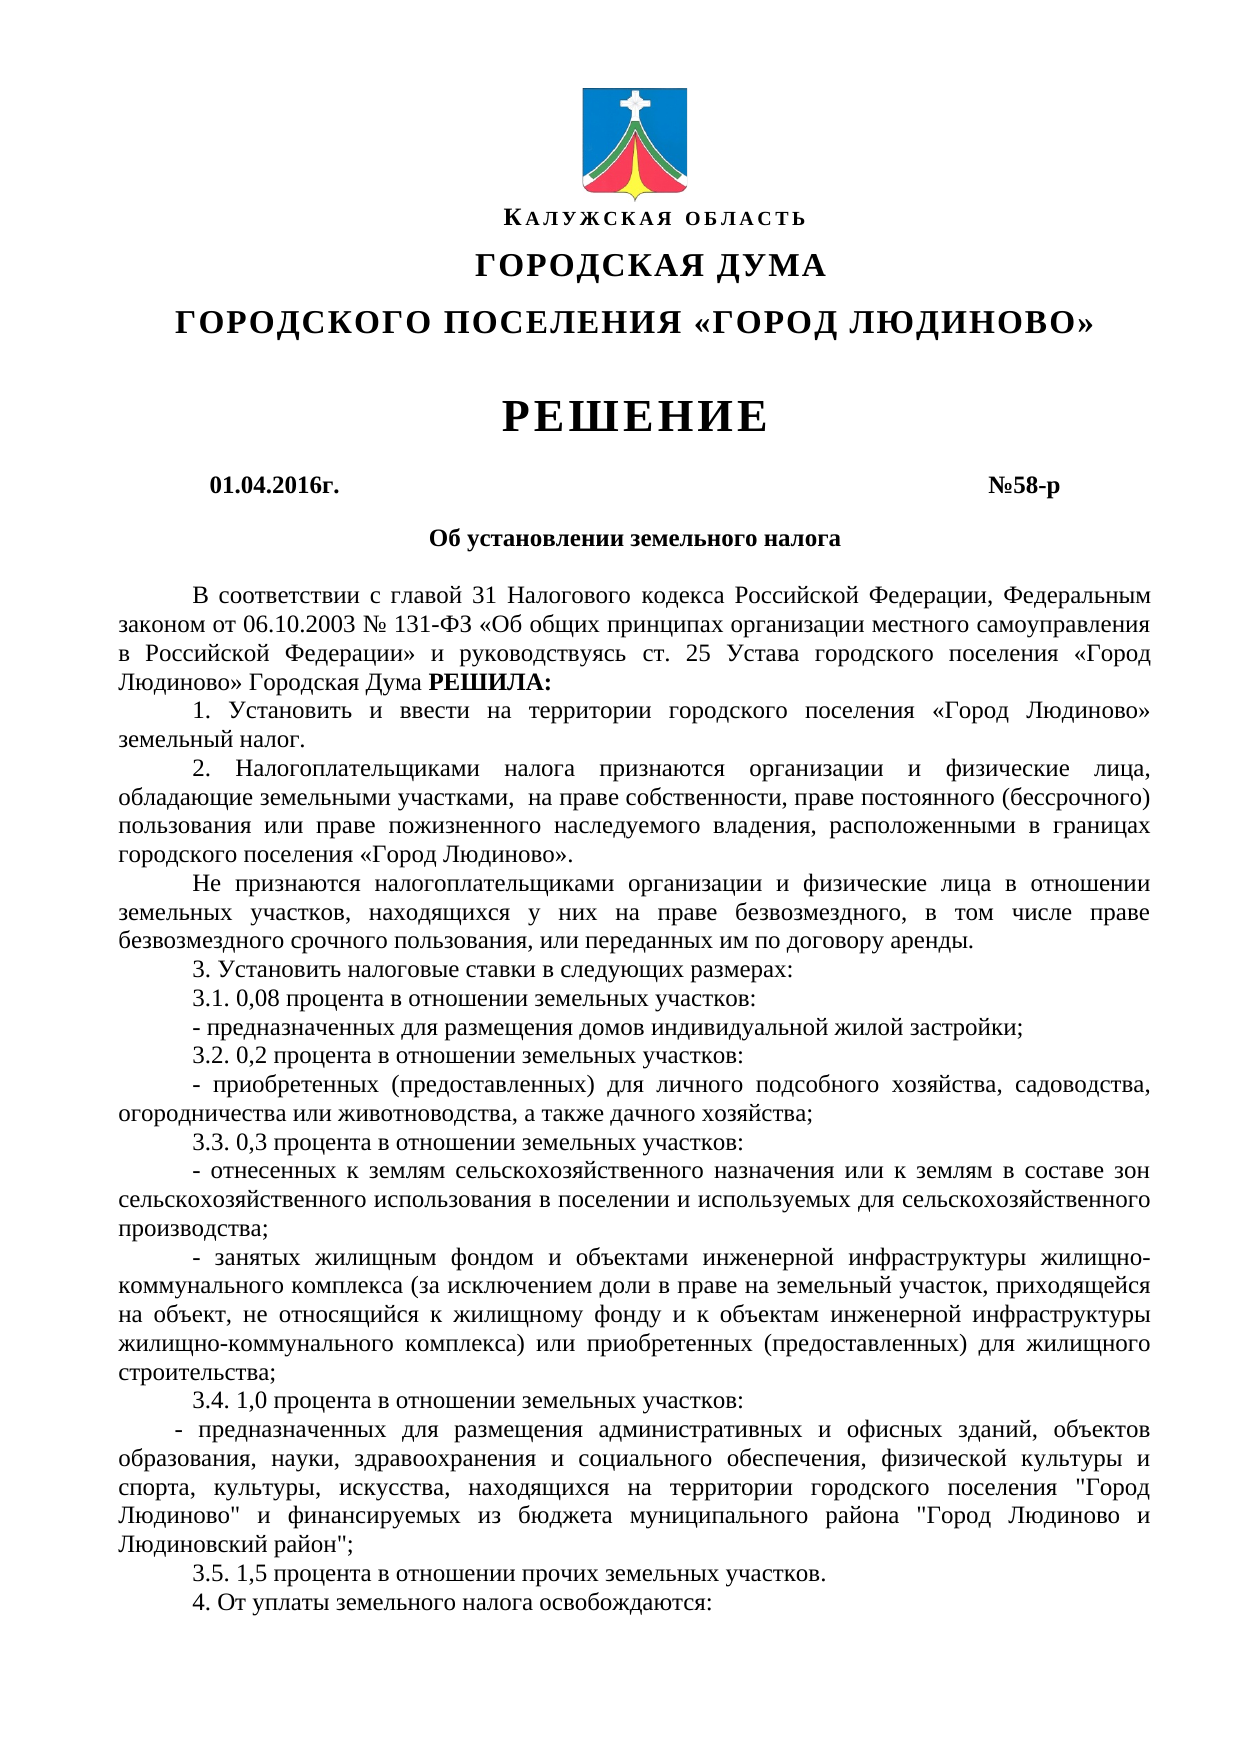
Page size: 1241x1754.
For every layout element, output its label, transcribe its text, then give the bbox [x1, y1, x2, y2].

text В соответствии с главой 31 Налогового кодекса Российской Федерации, Федеральным законом от 06.10.2003 № 131-ФЗ «Об общих принципах организации местного самоуправления в Российской Федерации» и руководствуясь ст. 25 Устава городского поселения «Город Людиново» Городская Дума РЕШИЛА: [118, 581, 1152, 696]
text 2. Налогоплательщиками налога признаются организации и физические лица, обладающие земельными участками, на праве собственности, праве постоянного (бессрочного) пользования или праве пожизненного наследуемого владения, расположенными в границах городского поселения «Город Людиново». [118, 753, 1152, 868]
text - отнесенных к землям сельскохозяйственного назначения или к землям в составе зон сельскохозяйственного использования в поселении и используемых для сельскохозяйственного производства; [118, 1156, 1152, 1242]
list 3.5. 1,5 процента в отношении прочих земельных участков. [192, 1558, 1152, 1587]
subtitle рЕШЕНИЕ [118, 389, 1152, 441]
text 3.2. 0,2 процента в отношении земельных участков: [118, 1041, 1152, 1069]
text 3.3. 0,3 процента в отношении земельных участков: [118, 1127, 1152, 1156]
text городского поселения «Город ЛЮдиново» [118, 302, 1152, 341]
text ГОРОДСКАЯ ДУМА [118, 245, 1152, 283]
list 1. Установить и ввести на территории городского поселения «Город Людиново» земельный налог. [118, 696, 1152, 753]
subtitle Калужская область [118, 202, 1152, 231]
text - предназначенных для размещения домов индивидуальной жилой застройки; [118, 1012, 1152, 1041]
list 4. От уплаты земельного налога освобождаются: [118, 1587, 1152, 1616]
text 3.4. 1,0 процента в отношении земельных участков: [118, 1386, 1152, 1414]
title Об установлении земельного налога [118, 523, 1152, 552]
text Не признаются налогоплательщиками организации и физические лица в отношении земельных участков, находящихся у них на праве безвозмездного, в том числе праве безвозмездного срочного пользования, или переданных им по договору аренды. [118, 868, 1152, 954]
text - предназначенных для размещения административных и офисных зданий, объектов образования, науки, здравоохранения и социального обеспечения, физической культуры и спорта, культуры, искусства, находящихся на территории городского поселения "Город Людиново" и финансируемых из бюджета муниципального района "Город Людиново и Людиновский район"; [118, 1414, 1152, 1558]
text - занятых жилищным фондом и объектами инженерной инфраструктуры жилищно-коммунального комплекса (за исключением доли в праве на земельный участок, приходящейся на объект, не относящийся к жилищному фонду и к объектам инженерной инфраструктуры жилищно-коммунального комплекса) или приобретенных (предоставленных) для жилищного строительства; [118, 1242, 1152, 1386]
picture [582, 88, 688, 202]
text 3.1. 0,08 процента в отношении земельных участков: [118, 983, 1152, 1012]
text 01.04.2016г. №58-р [118, 470, 1152, 499]
text 3. Установить налоговые ставки в следующих размерах: [118, 954, 1152, 983]
text - приобретенных (предоставленных) для личного подсобного хозяйства, садоводства, огородничества или животноводства, а также дачного хозяйства; [118, 1069, 1152, 1127]
